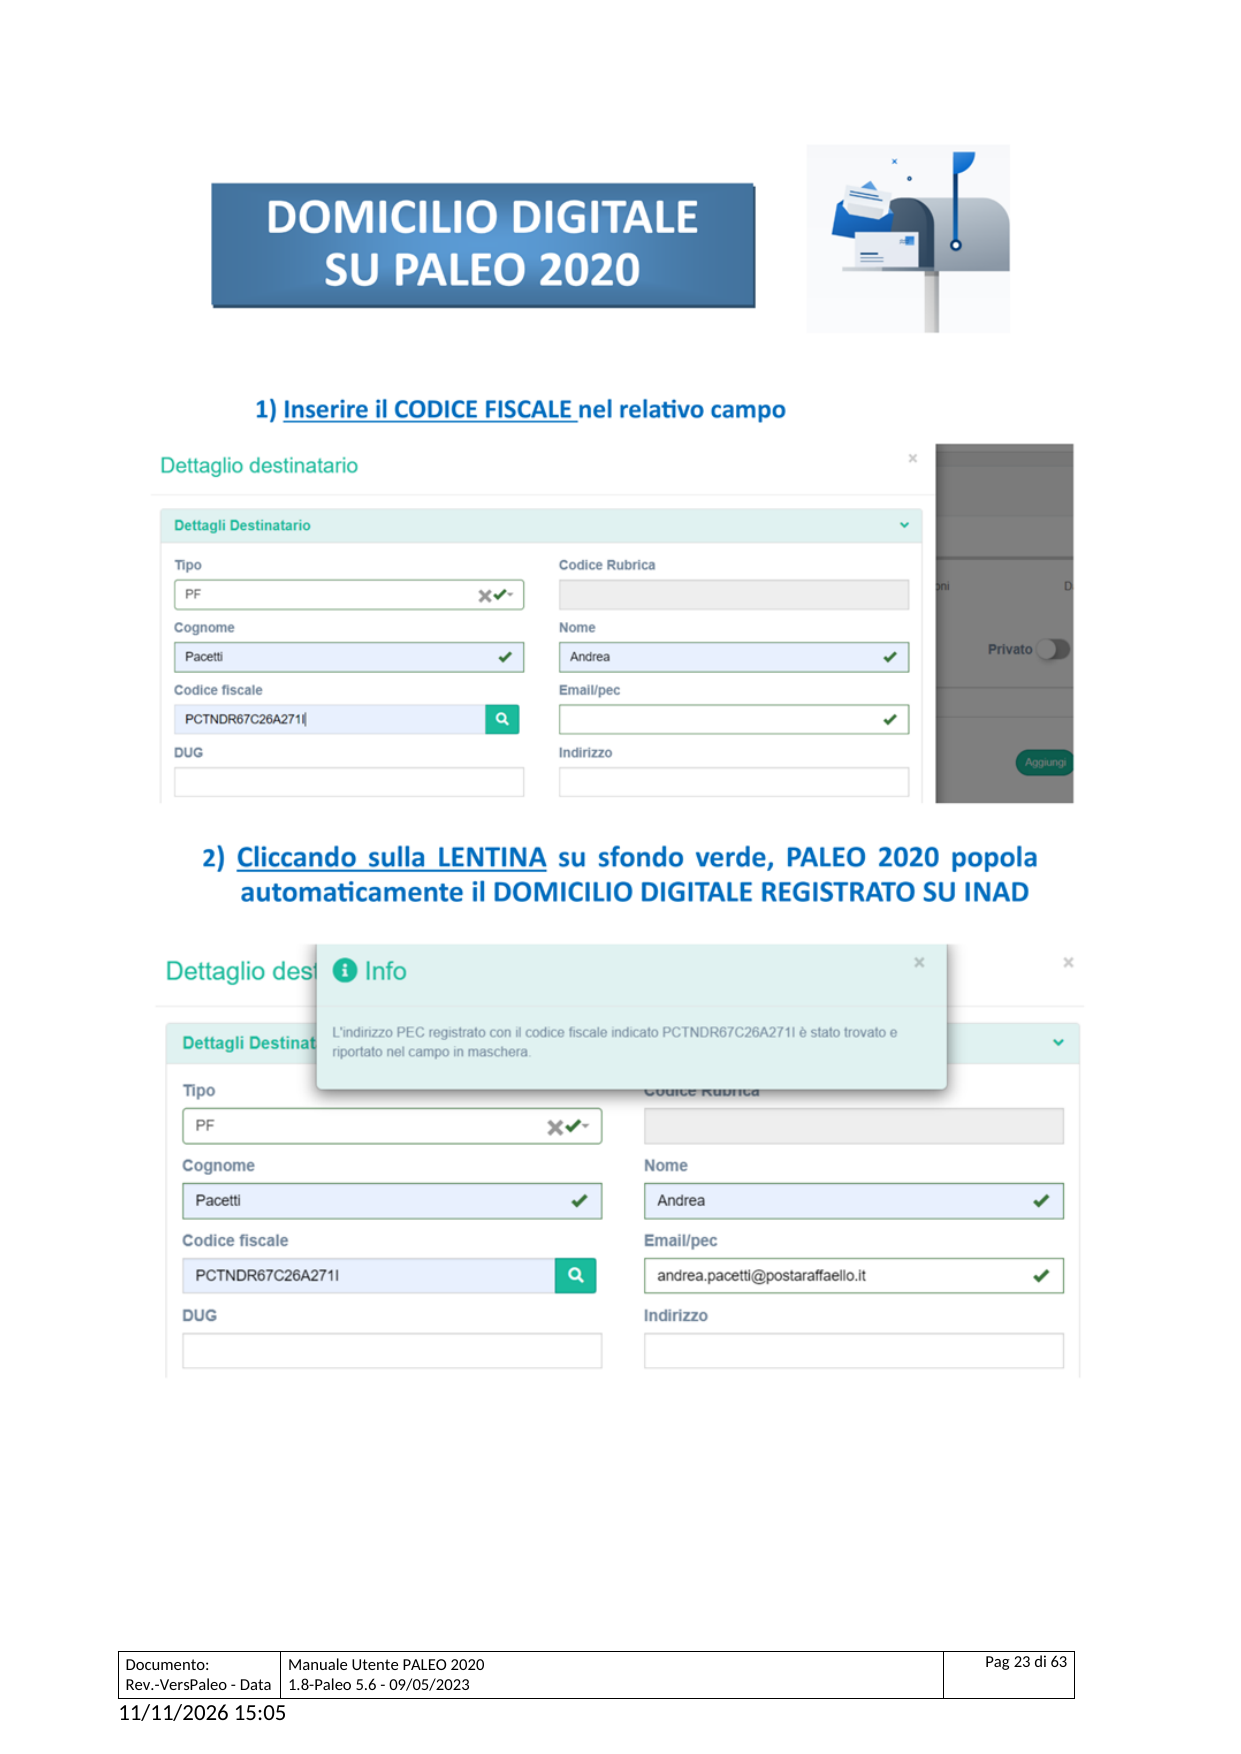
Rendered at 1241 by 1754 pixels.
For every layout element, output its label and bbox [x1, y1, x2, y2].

picture [118, 73, 1123, 1495]
